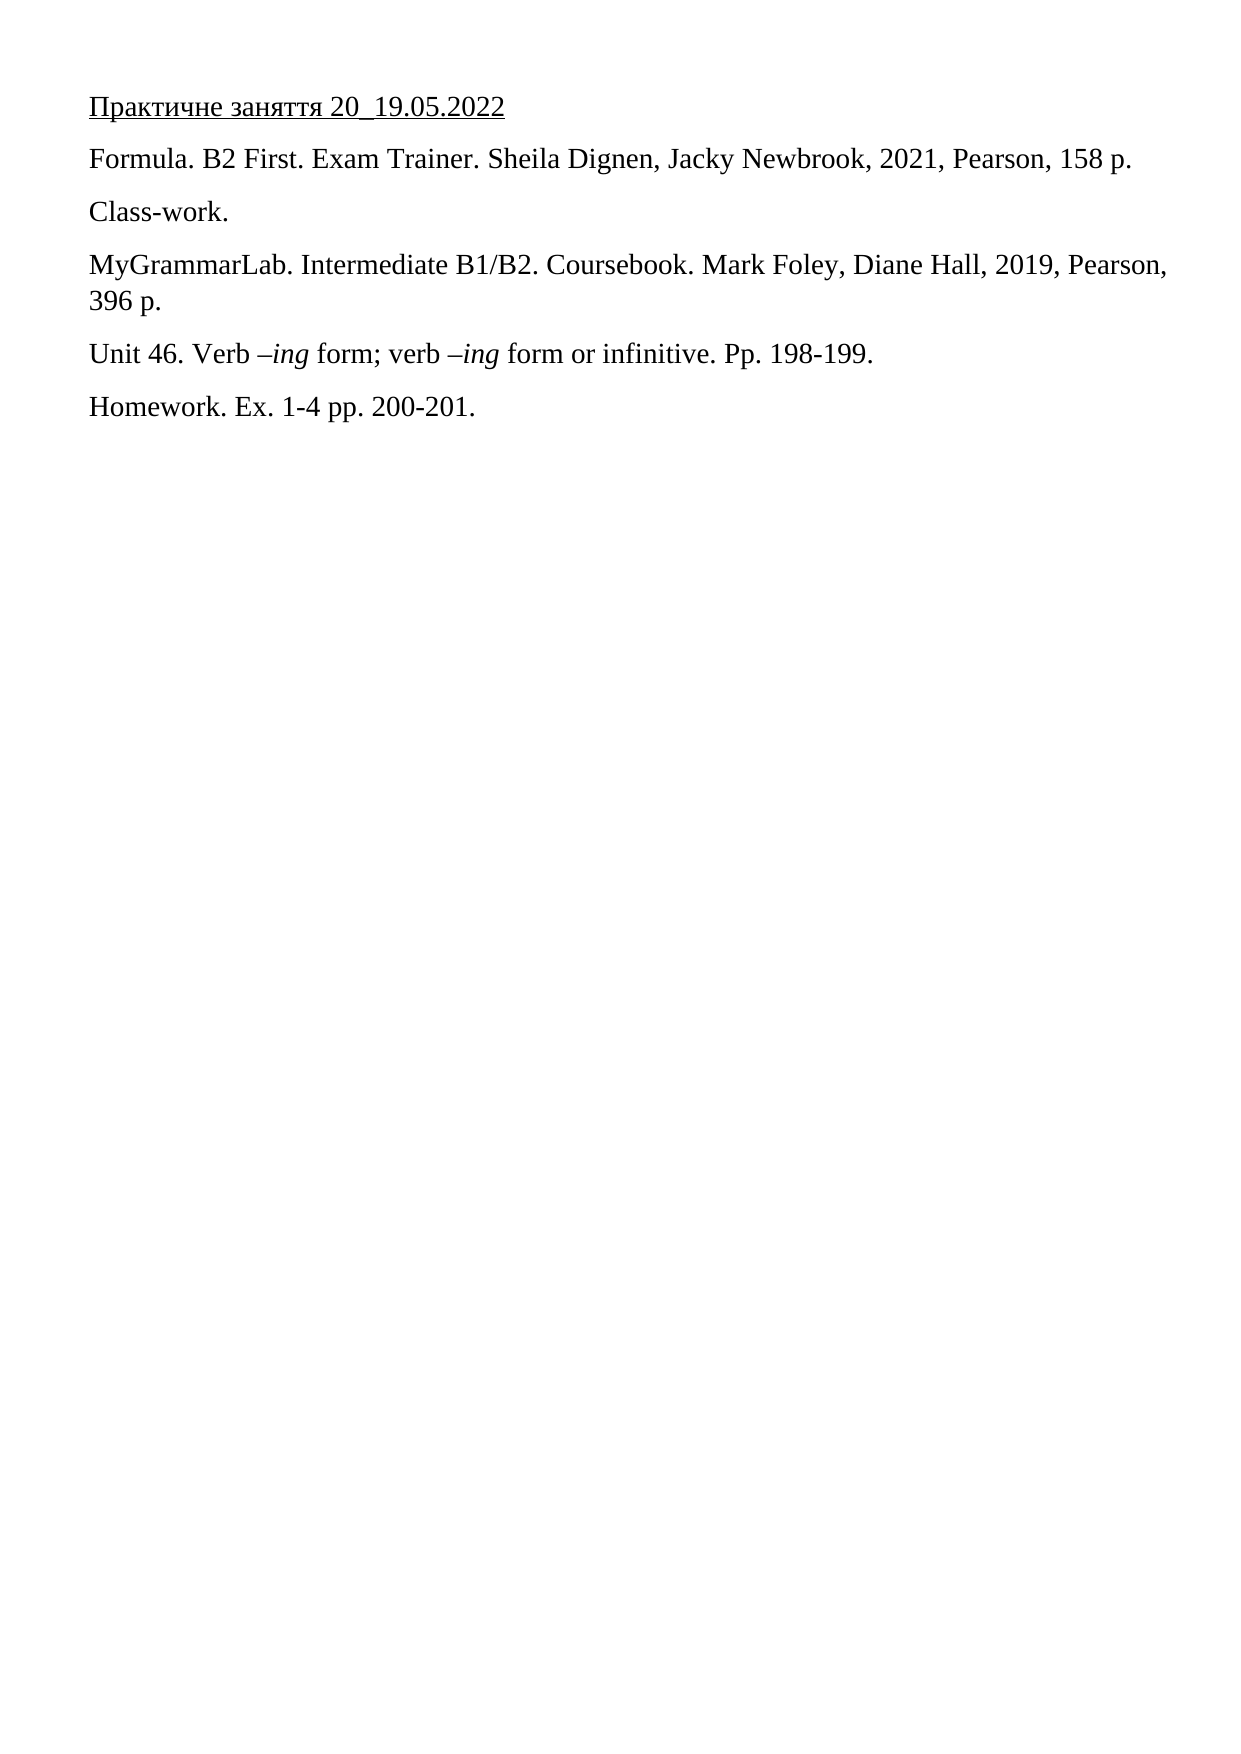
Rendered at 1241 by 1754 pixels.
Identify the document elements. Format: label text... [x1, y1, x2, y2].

text Homework. Ex. 1-4 pp. 200-201. [89, 389, 1181, 422]
text MyGrammarLab. Intermediate B1/B2. Coursebook. Mark Foley, Diane Hall, 2019, Pearson, 396 p. [89, 247, 1181, 317]
text Unit 46. Verb –ing form; verb –ing form or infinitive. Pp. 198-199. [89, 336, 1181, 369]
text Class-work. [89, 194, 1181, 228]
text Formula. B2 First. Exam Trainer. Sheila Dignen, Jacky Newbrook, 2021, Pearson, 158 p. [89, 141, 1181, 175]
text Практичне заняття 20_19.05.2022 [89, 89, 1181, 122]
